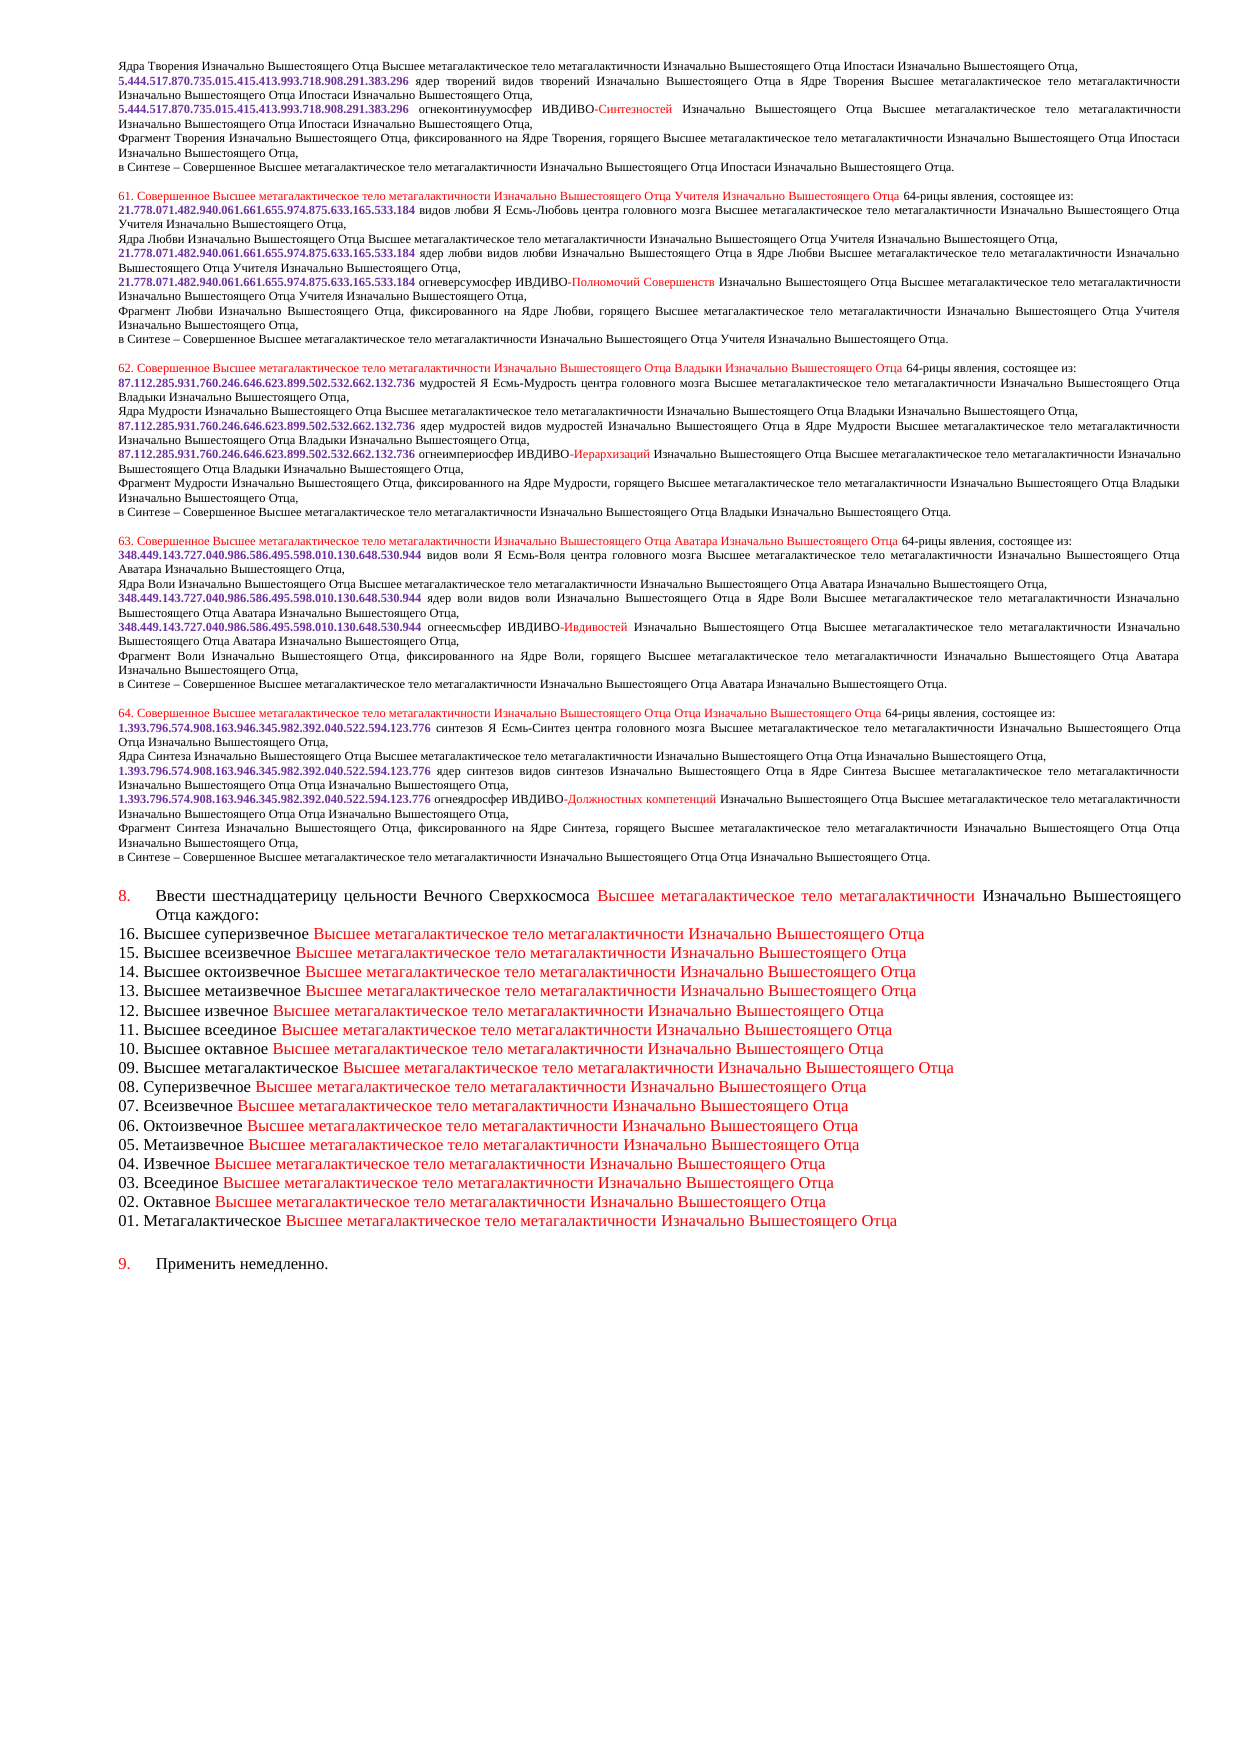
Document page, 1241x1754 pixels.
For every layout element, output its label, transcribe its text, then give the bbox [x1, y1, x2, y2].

text Ядра Творения Изначально Вышестоящего Отца Высшее метагалактическое тело метагалактичности Изначально Вышестоящего Отца Ипостаси Изначально Вышестоящего Отца, [118, 59, 1181, 73]
text 87.112.285.931.760.246.646.623.899.502.532.662.132.736 ядер мудростей видов мудростей Изначально Вышестоящего Отца в Ядре Мудрости Высшее метагалактическое тело метагалактичности Изначально Вышестоящего Отца Владыки Изначально Вышестоящего Отца, [118, 418, 1181, 447]
text в Синтезе – Совершенное Высшее метагалактическое тело метагалактичности Изначально Вышестоящего Отца Аватара Изначально Вышестоящего Отца. [118, 677, 1181, 692]
text 1.393.796.574.908.163.946.345.982.392.040.522.594.123.776 огнеядросфер ИВДИВО-Должностных компетенций Изначально Вышестоящего Отца Высшее метагалактическое тело метагалактичности Изначально Вышестоящего Отца Отца Изначально Вышестоящего Отца, [118, 792, 1181, 821]
text 13. Высшее метаизвечное Высшее метагалактическое тело метагалактичности Изначально Вышестоящего Отца [118, 981, 1181, 1000]
text в Синтезе – Совершенное Высшее метагалактическое тело метагалактичности Изначально Вышестоящего Отца Владыки Изначально Вышестоящего Отца. [118, 505, 1181, 519]
list Ввести шестнадцатерицу цельности Вечного Сверхкосмоса Высшее метагалактическое тело метагалактичности Изначально Вышестоящего Отца каждого: [118, 885, 1181, 924]
text 07. Всеизвечное Высшее метагалактическое тело метагалактичности Изначально Вышестоящего Отца [118, 1096, 1181, 1115]
text Ядра Мудрости Изначально Вышестоящего Отца Высшее метагалактическое тело метагалактичности Изначально Вышестоящего Отца Владыки Изначально Вышестоящего Отца, [118, 404, 1181, 418]
text 11. Высшее всеединое Высшее метагалактическое тело метагалактичности Изначально Вышестоящего Отца [118, 1019, 1181, 1039]
text в Синтезе – Совершенное Высшее метагалактическое тело метагалактичности Изначально Вышестоящего Отца Ипостаси Изначально Вышестоящего Отца. [118, 160, 1181, 174]
text 348.449.143.727.040.986.586.495.598.010.130.648.530.944 видов воли Я Есмь-Воля центра головного мозга Высшее метагалактическое тело метагалактичности Изначально Вышестоящего Отца Аватара Изначально Вышестоящего Отца, [118, 548, 1181, 577]
text 02. Октавное Высшее метагалактическое тело метагалактичности Изначально Вышестоящего Отца [118, 1192, 1181, 1211]
text 61. Совершенное Высшее метагалактическое тело метагалактичности Изначально Вышестоящего Отца Учителя Изначально Вышестоящего Отца 64-рицы явления, состоящее из: [118, 188, 1181, 203]
text Фрагмент Мудрости Изначально Вышестоящего Отца, фиксированного на Ядре Мудрости, горящего Высшее метагалактическое тело метагалактичности Изначально Вышестоящего Отца Владыки Изначально Вышестоящего Отца, [118, 476, 1181, 505]
text Ядра Воли Изначально Вышестоящего Отца Высшее метагалактическое тело метагалактичности Изначально Вышестоящего Отца Аватара Изначально Вышестоящего Отца, [118, 577, 1181, 591]
text Фрагмент Любви Изначально Вышестоящего Отца, фиксированного на Ядре Любви, горящего Высшее метагалактическое тело метагалактичности Изначально Вышестоящего Отца Учителя Изначально Вышестоящего Отца, [118, 303, 1181, 332]
text Фрагмент Синтеза Изначально Вышестоящего Отца, фиксированного на Ядре Синтеза, горящего Высшее метагалактическое тело метагалактичности Изначально Вышестоящего Отца Отца Изначально Вышестоящего Отца, [118, 821, 1181, 850]
text в Синтезе – Совершенное Высшее метагалактическое тело метагалактичности Изначально Вышестоящего Отца Учителя Изначально Вышестоящего Отца. [118, 332, 1181, 347]
text 64. Совершенное Высшее метагалактическое тело метагалактичности Изначально Вышестоящего Отца Отца Изначально Вышестоящего Отца 64-рицы явления, состоящее из: [118, 706, 1181, 720]
text 5.444.517.870.735.015.415.413.993.718.908.291.383.296 огнеконтинуумосфер ИВДИВО-Синтезностей Изначально Вышестоящего Отца Высшее метагалактическое тело метагалактичности Изначально Вышестоящего Отца Ипостаси Изначально Вышестоящего Отца, [118, 102, 1181, 131]
text 01. Метагалактическое Высшее метагалактическое тело метагалактичности Изначально Вышестоящего Отца [118, 1211, 1181, 1230]
text 1.393.796.574.908.163.946.345.982.392.040.522.594.123.776 синтезов Я Есмь-Синтез центра головного мозга Высшее метагалактическое тело метагалактичности Изначально Вышестоящего Отца Отца Изначально Вышестоящего Отца, [118, 720, 1181, 749]
text 348.449.143.727.040.986.586.495.598.010.130.648.530.944 огнеесмьсфер ИВДИВО-Ивдивостей Изначально Вышестоящего Отца Высшее метагалактическое тело метагалактичности Изначально Вышестоящего Отца Аватара Изначально Вышестоящего Отца, [118, 620, 1181, 648]
text 87.112.285.931.760.246.646.623.899.502.532.662.132.736 огнеимпериосфер ИВДИВО-Иерархизаций Изначально Вышестоящего Отца Высшее метагалактическое тело метагалактичности Изначально Вышестоящего Отца Владыки Изначально Вышестоящего Отца, [118, 447, 1181, 476]
text 03. Всеединое Высшее метагалактическое тело метагалактичности Изначально Вышестоящего Отца [118, 1173, 1181, 1192]
text 21.778.071.482.940.061.661.655.974.875.633.165.533.184 огневерсумосфер ИВДИВО-Полномочий Совершенств Изначально Вышестоящего Отца Высшее метагалактическое тело метагалактичности Изначально Вышестоящего Отца Учителя Изначально Вышестоящего Отца, [118, 275, 1181, 303]
text Фрагмент Творения Изначально Вышестоящего Отца, фиксированного на Ядре Творения, горящего Высшее метагалактическое тело метагалактичности Изначально Вышестоящего Отца Ипостаси Изначально Вышестоящего Отца, [118, 131, 1181, 160]
text 348.449.143.727.040.986.586.495.598.010.130.648.530.944 ядер воли видов воли Изначально Вышестоящего Отца в Ядре Воли Высшее метагалактическое тело метагалактичности Изначально Вышестоящего Отца Аватара Изначально Вышестоящего Отца, [118, 591, 1181, 620]
text 62. Совершенное Высшее метагалактическое тело метагалактичности Изначально Вышестоящего Отца Владыки Изначально Вышестоящего Отца 64-рицы явления, состоящее из: [118, 361, 1181, 375]
text 09. Высшее метагалактическое Высшее метагалактическое тело метагалактичности Изначально Вышестоящего Отца [118, 1058, 1181, 1077]
list Применить немедленно. [118, 1254, 1181, 1273]
text 21.778.071.482.940.061.661.655.974.875.633.165.533.184 ядер любви видов любви Изначально Вышестоящего Отца в Ядре Любви Высшее метагалактическое тело метагалактичности Изначально Вышестоящего Отца Учителя Изначально Вышестоящего Отца, [118, 246, 1181, 275]
text 16. Высшее суперизвечное Высшее метагалактическое тело метагалактичности Изначально Вышестоящего Отца [118, 924, 1181, 943]
text 63. Совершенное Высшее метагалактическое тело метагалактичности Изначально Вышестоящего Отца Аватара Изначально Вышестоящего Отца 64-рицы явления, состоящее из: [118, 533, 1181, 548]
text Ядра Синтеза Изначально Вышестоящего Отца Высшее метагалактическое тело метагалактичности Изначально Вышестоящего Отца Отца Изначально Вышестоящего Отца, [118, 749, 1181, 763]
text 10. Высшее октавное Высшее метагалактическое тело метагалактичности Изначально Вышестоящего Отца [118, 1039, 1181, 1058]
text Ядра Любви Изначально Вышестоящего Отца Высшее метагалактическое тело метагалактичности Изначально Вышестоящего Отца Учителя Изначально Вышестоящего Отца, [118, 232, 1181, 246]
text 12. Высшее извечное Высшее метагалактическое тело метагалактичности Изначально Вышестоящего Отца [118, 1000, 1181, 1019]
text 21.778.071.482.940.061.661.655.974.875.633.165.533.184 видов любви Я Есмь-Любовь центра головного мозга Высшее метагалактическое тело метагалактичности Изначально Вышестоящего Отца Учителя Изначально Вышестоящего Отца, [118, 203, 1181, 232]
text 1.393.796.574.908.163.946.345.982.392.040.522.594.123.776 ядер синтезов видов синтезов Изначально Вышестоящего Отца в Ядре Синтеза Высшее метагалактическое тело метагалактичности Изначально Вышестоящего Отца Отца Изначально Вышестоящего Отца, [118, 763, 1181, 792]
text 14. Высшее октоизвечное Высшее метагалактическое тело метагалактичности Изначально Вышестоящего Отца [118, 962, 1181, 981]
text 08. Суперизвечное Высшее метагалактическое тело метагалактичности Изначально Вышестоящего Отца [118, 1077, 1181, 1096]
text 87.112.285.931.760.246.646.623.899.502.532.662.132.736 мудростей Я Есмь-Мудрость центра головного мозга Высшее метагалактическое тело метагалактичности Изначально Вышестоящего Отца Владыки Изначально Вышестоящего Отца, [118, 375, 1181, 404]
text в Синтезе – Совершенное Высшее метагалактическое тело метагалактичности Изначально Вышестоящего Отца Отца Изначально Вышестоящего Отца. [118, 850, 1181, 864]
text 06. Октоизвечное Высшее метагалактическое тело метагалактичности Изначально Вышестоящего Отца [118, 1115, 1181, 1134]
text 5.444.517.870.735.015.415.413.993.718.908.291.383.296 ядер творений видов творений Изначально Вышестоящего Отца в Ядре Творения Высшее метагалактическое тело метагалактичности Изначально Вышестоящего Отца Ипостаси Изначально Вышестоящего Отца, [118, 73, 1181, 102]
text 15. Высшее всеизвечное Высшее метагалактическое тело метагалактичности Изначально Вышестоящего Отца [118, 943, 1181, 962]
text 05. Метаизвечное Высшее метагалактическое тело метагалактичности Изначально Вышестоящего Отца [118, 1134, 1181, 1154]
text Фрагмент Воли Изначально Вышестоящего Отца, фиксированного на Ядре Воли, горящего Высшее метагалактическое тело метагалактичности Изначально Вышестоящего Отца Аватара Изначально Вышестоящего Отца, [118, 648, 1181, 677]
text 04. Извечное Высшее метагалактическое тело метагалактичности Изначально Вышестоящего Отца [118, 1154, 1181, 1173]
